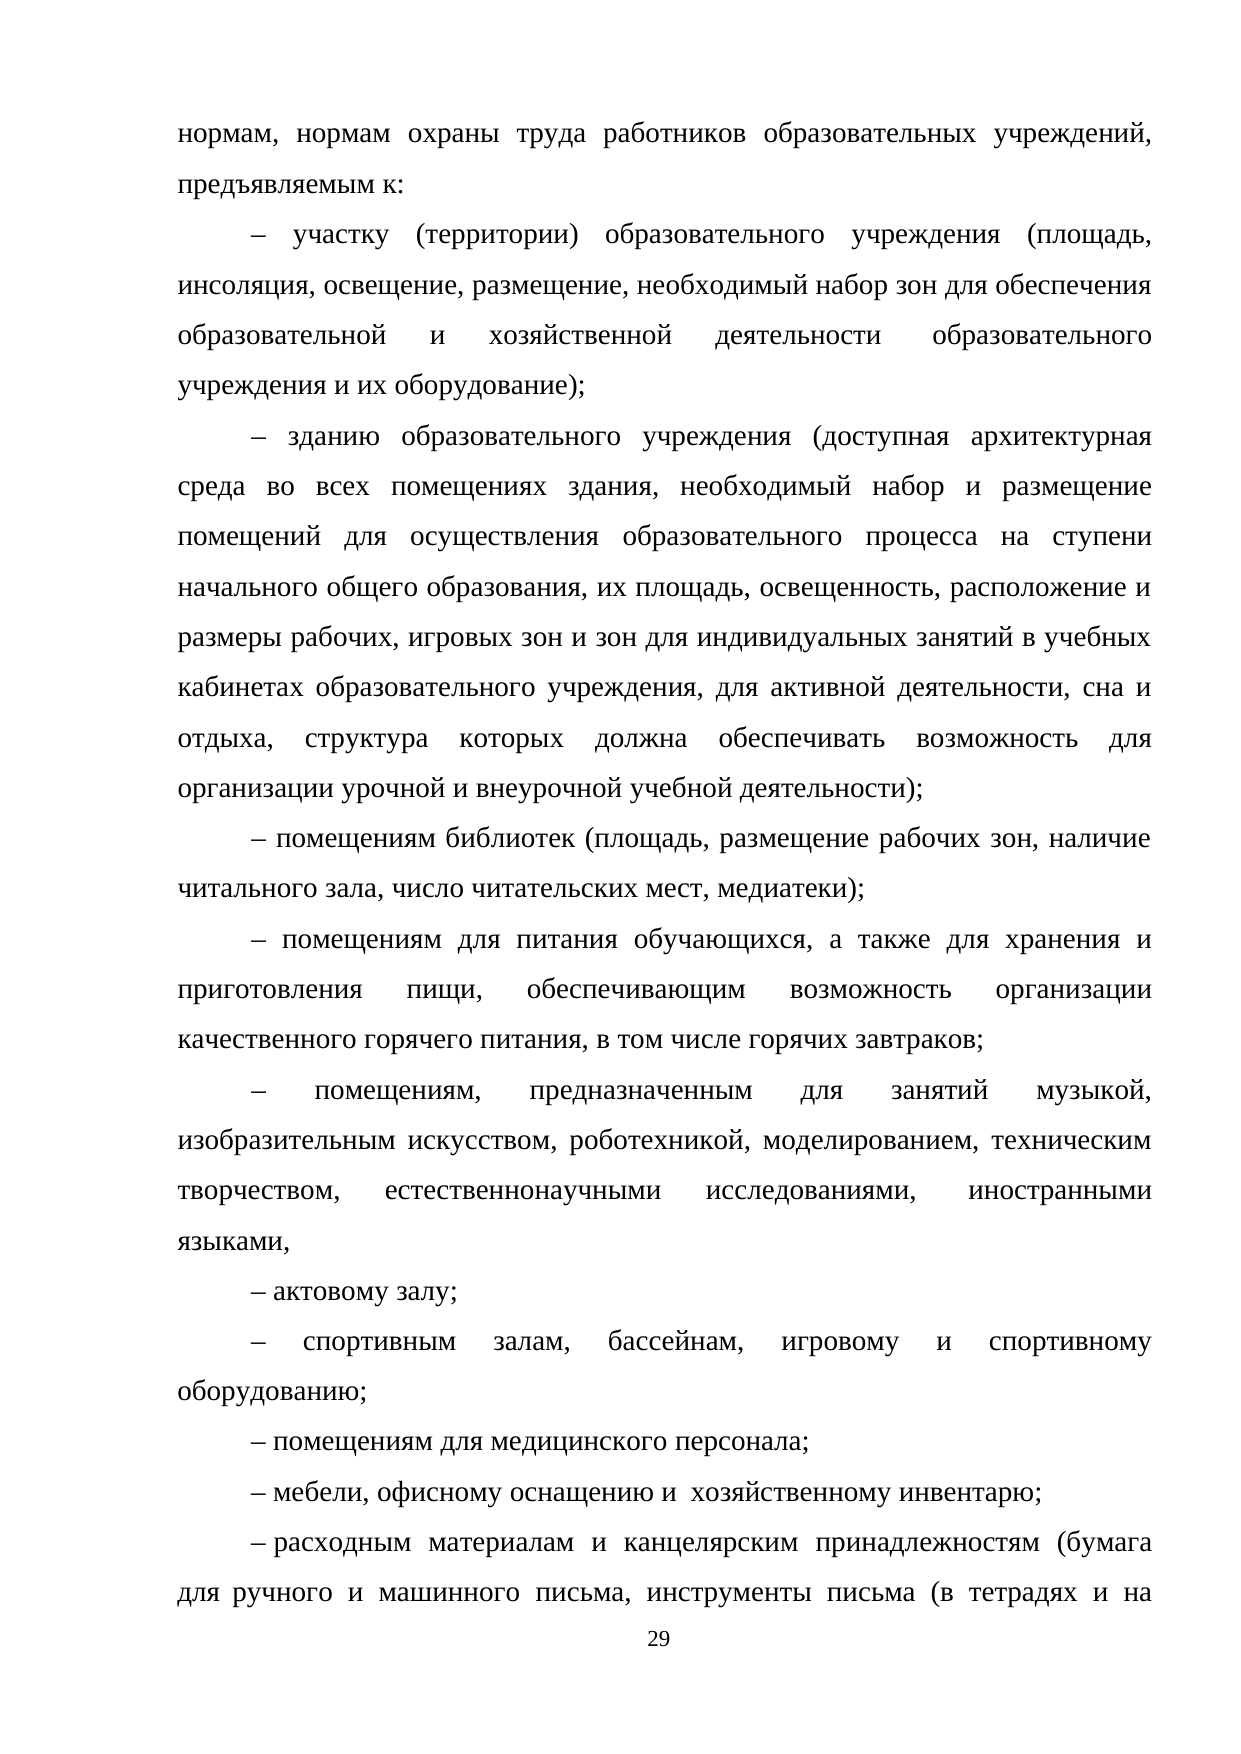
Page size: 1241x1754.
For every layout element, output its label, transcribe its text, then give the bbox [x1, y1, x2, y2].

list помещениям, предназначенным для занятий музыкой, изобразительным искусством, роботехникой, моделированием, техническим творчеством, естественнонаучными исследованиями, иностранными языками, [177, 1072, 1152, 1256]
list помещениям для медицинского персонала; [251, 1423, 1228, 1457]
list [177, 1524, 1152, 1608]
list актовому залу; [251, 1273, 1228, 1307]
text нормам, нормам охраны труда работников образовательных учреждений, предъявляемым к: [177, 115, 1152, 199]
list спортивным залам, бассейнам, игровому и спортивному оборудованию; [177, 1323, 1152, 1407]
list мебели, офисному оснащению и хозяйственному инвентарю; [251, 1474, 1228, 1507]
list помещениям для питания обучающихся, а также для хранения и приготовления пищи, обеспечивающим возможность организации качественного горячего питания, в том числе горячих завтраков; [177, 921, 1152, 1055]
list участку (территории) образовательного учреждения (площадь, инсоляция, освещение, размещение, необходимый набор зон для обеспечения образовательной и хозяйственной деятельности образовательного учреждения и их оборудование); [177, 217, 1152, 401]
list зданию образовательного учреждения (доступная архитектурная среда во всех помещениях здания, необходимый набор и размещение помещений для осуществления образовательного процесса на ступени начального общего образования, их площадь, освещенность, расположение и размеры рабочих, игровых зон и зон для индивидуальных занятий в учебных кабинетах образовательного учреждения, для активной деятельности, сна и отдыха, структура которых должна обеспечивать возможность для организации урочной и внеурочной учебной деятельности); [177, 418, 1152, 803]
list помещениям библиотек (площадь, размещение рабочих зон, наличие читального зала, число читательских мест, медиатеки); [177, 820, 1152, 904]
